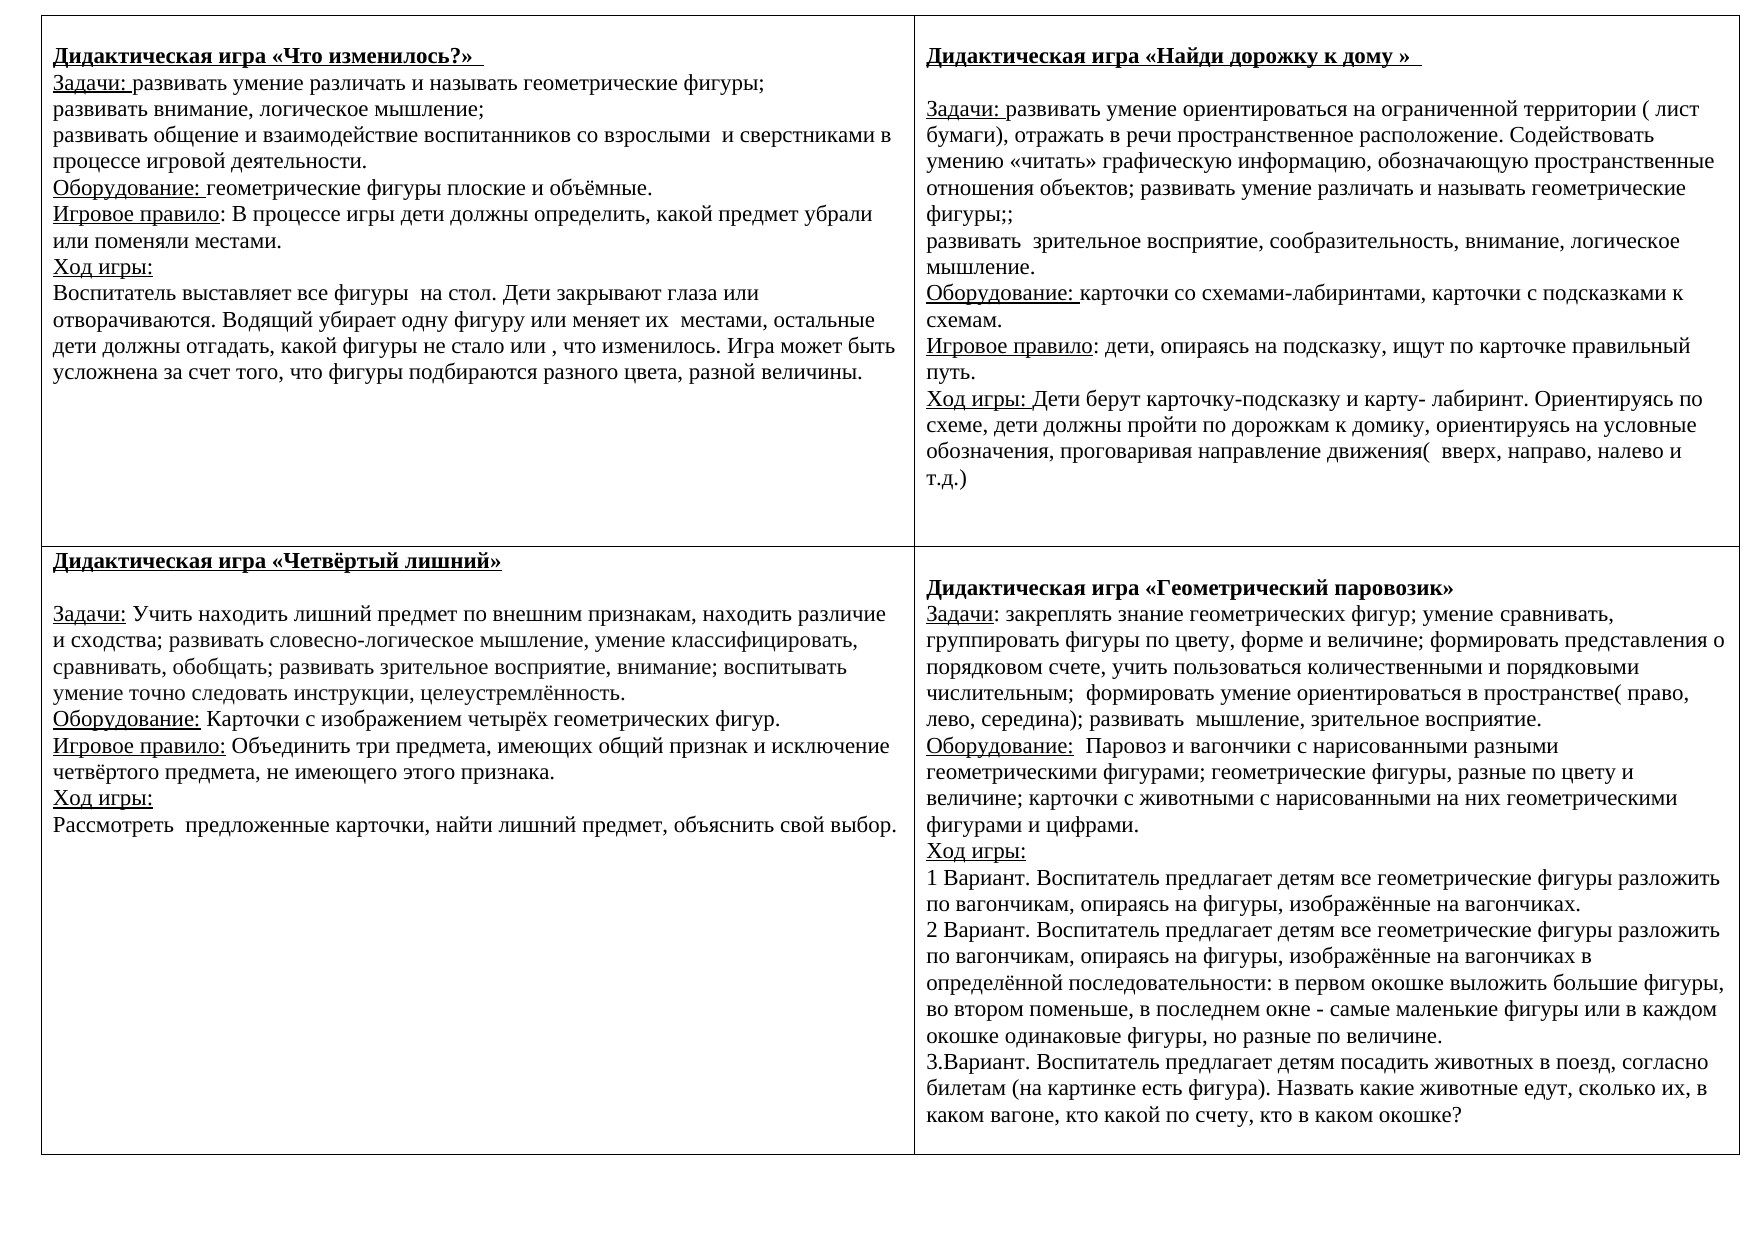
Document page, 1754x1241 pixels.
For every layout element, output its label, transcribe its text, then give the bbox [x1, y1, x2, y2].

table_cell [915, 16, 1739, 546]
table_cell Дидактическая игра «Геометрический паровозик» Задачи: закреплять знание геометрических фигур; умение сравнивать, группировать фигуры по цвету, форме и величине; формировать представления о порядковом счете, учить пользоваться количественными и порядковыми числительным; формировать умение ориентироваться в пространстве( право, лево, середина); развивать мышление, зрительное восприятие. Оборудование: Паровоз и вагончики с нарисованными разными геометрическими фигурами; геометрические фигуры, разные по цвету и величине; карточки с животными с нарисованными на них геометрическими фигурами и цифрами. Ход игры: 1 Вариант. Воспитатель предлагает детям все геометрические фигуры разложить по вагончикам, опираясь на фигуры, изображённые на вагончиках. 2 Вариант. Воспитатель предлагает детям все геометрические фигуры разложить по вагончикам, опираясь на фигуры, изображённые на вагончиках в определённой последовательности: в первом окошке выложить большие фигуры, во втором поменьше, в последнем окне - самые маленькие фигуры или в каждом окошке одинаковые фигуры, но разные по величине. 3.Вариант. Воспитатель предлагает детям посадить животных в поезд, согласно билетам (на картинке есть фигура). Назвать какие животные едут, сколько их, в каком вагоне, кто какой по счету, кто в каком окошке? [915, 547, 1739, 1153]
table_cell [42, 16, 914, 546]
table_cell Дидактическая игра «Четвёртый лишний» Задачи: Учить находить лишний предмет по внешним признакам, находить различие и сходства; развивать словесно-логическое мышление, умение классифицировать, сравнивать, обобщать; развивать зрительное восприятие, внимание; воспитывать умение точно следовать инструкции, целеустремлённость. Оборудование: Карточки с изображением четырёх геометрических фигур. Игровое правило: Объединить три предмета, имеющих общий признак и исключение четвёртого предмета, не имеющего этого признака. Ход игры: Рассмотреть предложенные карточки, найти лишний предмет, объяснить свой выбор. [42, 547, 914, 1153]
